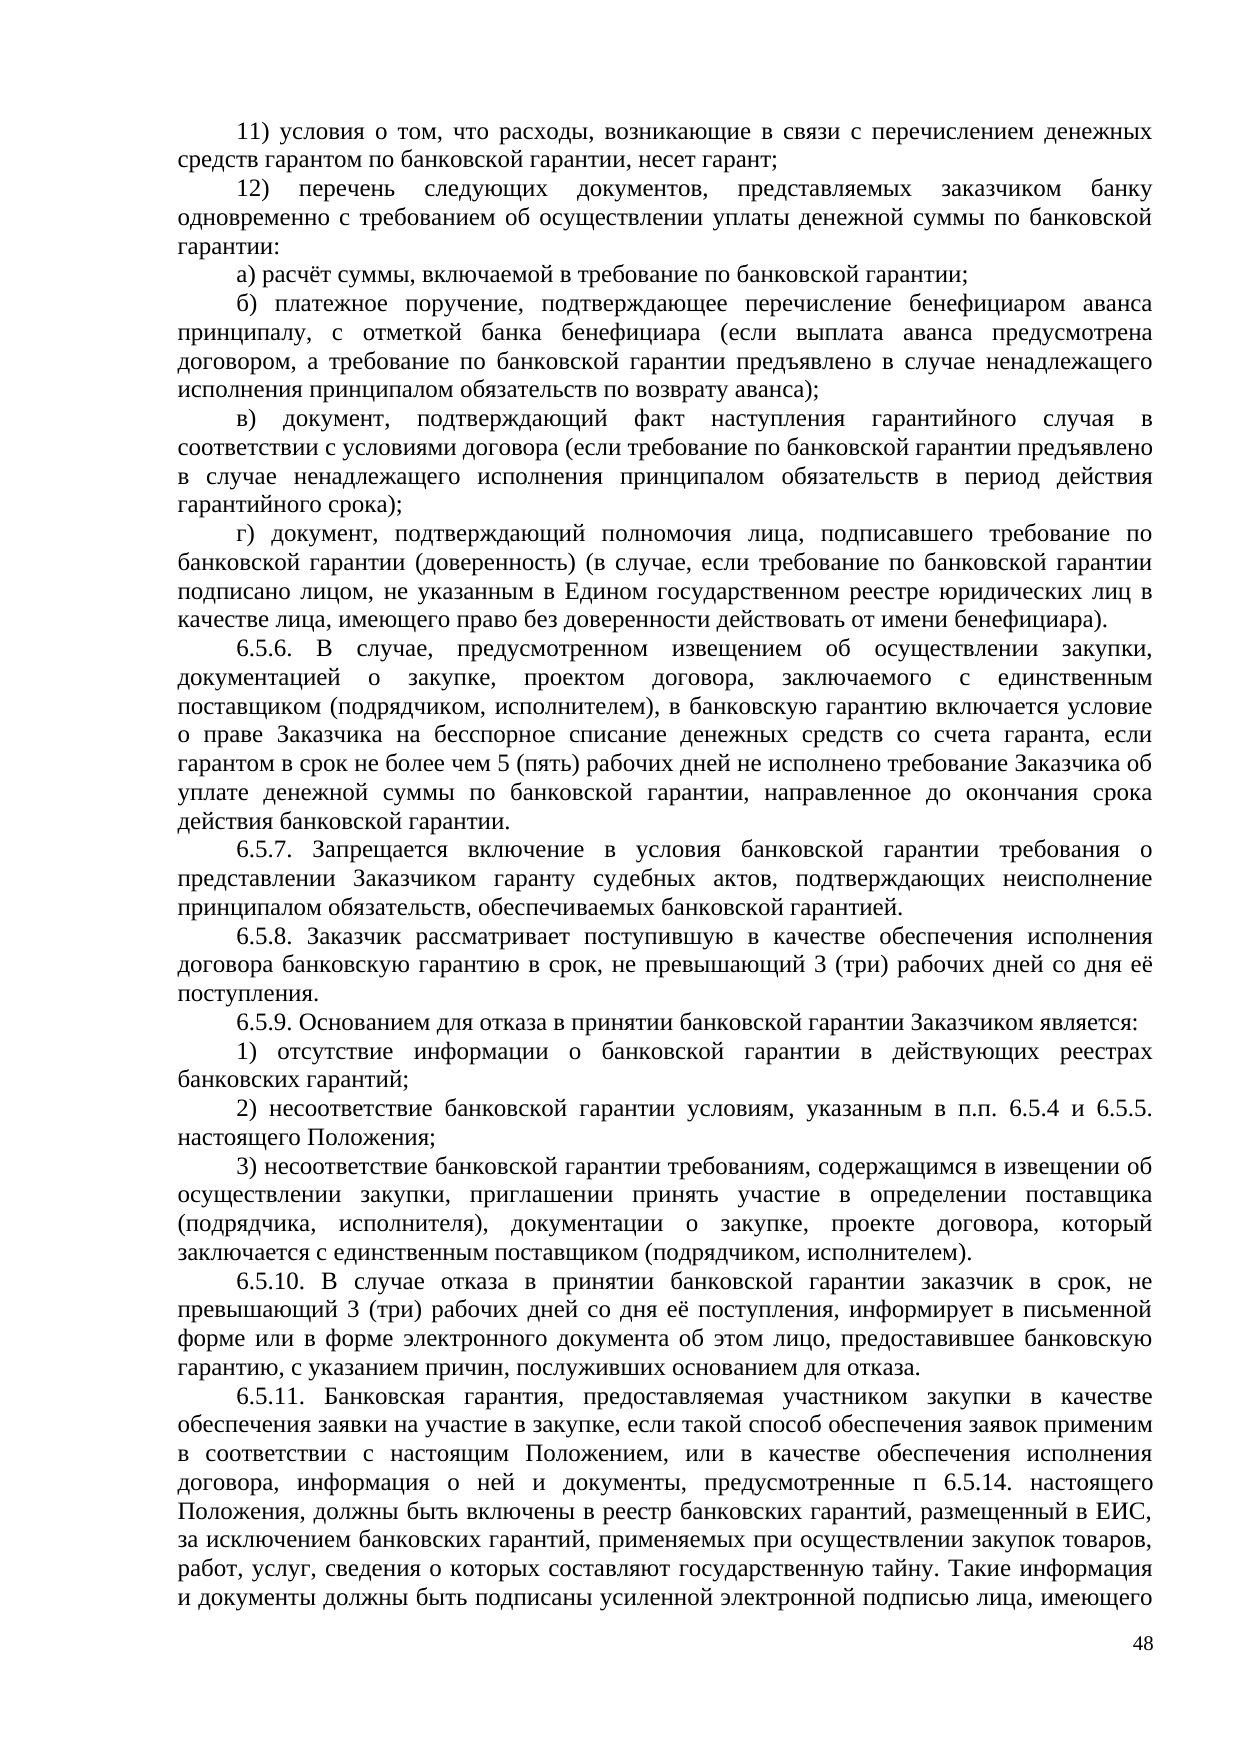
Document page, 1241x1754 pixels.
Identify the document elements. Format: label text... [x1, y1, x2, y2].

text а) расчёт суммы, включаемой в требование по банковской гарантии; [177, 259, 1153, 288]
text г) документ, подтверждающий полномочия лица, подписавшего требование по банковской гарантии (доверенность) (в случае, если требование по банковской гарантии подписано лицом, не указанным в Едином государственном реестре юридических лиц в качестве лица, имеющего право без доверенности действовать от имени бенефициара). [177, 518, 1153, 633]
text 12) перечень следующих документов, представляемых заказчиком банку одновременно с требованием об осуществлении уплаты денежной суммы по банковской гарантии: [177, 173, 1153, 259]
text 6.5.10. В случае отказа в принятии банковской гарантии заказчик в срок, не превышающий 3 (три) рабочих дней со дня её поступления, информирует в письменной форме или в форме электронного документа об этом лицо, предоставившее банковскую гарантию, с указанием причин, послуживших основанием для отказа. [177, 1266, 1153, 1381]
text 6.5.6. В случае, предусмотренном извещением об осуществлении закупки, документацией о закупке, проектом договора, заключаемого с единственным поставщиком (подрядчиком, исполнителем), в банковскую гарантию включается условие о праве Заказчика на бесспорное списание денежных средств со счета гаранта, если гарантом в срок не более чем 5 (пять) рабочих дней не исполнено требование Заказчика об уплате денежной суммы по банковской гарантии, направленное до окончания срока действия банковской гарантии. [177, 633, 1153, 834]
text 1) отсутствие информации о банковской гарантии в действующих реестрах банковских гарантий; [177, 1036, 1153, 1093]
text б) платежное поручение, подтверждающее перечисление бенефициаром аванса принципалу, с отметкой банка бенефициара (если выплата аванса предусмотрена договором, а требование по банковской гарантии предъявлено в случае ненадлежащего исполнения принципалом обязательств по возврату аванса); [177, 288, 1153, 403]
text 6.5.8. Заказчик рассматривает поступившую в качестве обеспечения исполнения договора банковскую гарантию в срок, не превышающий 3 (три) рабочих дней со дня её поступления. [177, 921, 1153, 1007]
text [177, 1381, 1153, 1611]
text 3) несоответствие банковской гарантии требованиям, содержащимся в извещении об осуществлении закупки, приглашении принять участие в определении поставщика (подрядчика, исполнителя), документации о закупке, проекте договора, который заключается с единственным поставщиком (подрядчиком, исполнителем). [177, 1151, 1153, 1266]
text 2) несоответствие банковской гарантии условиям, указанным в п.п. 6.5.4 и 6.5.5. настоящего Положения; [177, 1093, 1153, 1151]
text в) документ, подтверждающий факт наступления гарантийного случая в соответствии с условиями договора (если требование по банковской гарантии предъявлено в случае ненадлежащего исполнения принципалом обязательств в период действия гарантийного срока); [177, 403, 1153, 518]
text 6.5.7. Запрещается включение в условия банковской гарантии требования о представлении Заказчиком гаранту судебных актов, подтверждающих неисполнение принципалом обязательств, обеспечиваемых банковской гарантией. [177, 834, 1153, 921]
text 6.5.9. Основанием для отказа в принятии банковской гарантии Заказчиком является: [177, 1007, 1153, 1036]
text 11) условия о том, что расходы, возникающие в связи с перечислением денежных средств гарантом по банковской гарантии, несет гарант; [177, 116, 1153, 173]
